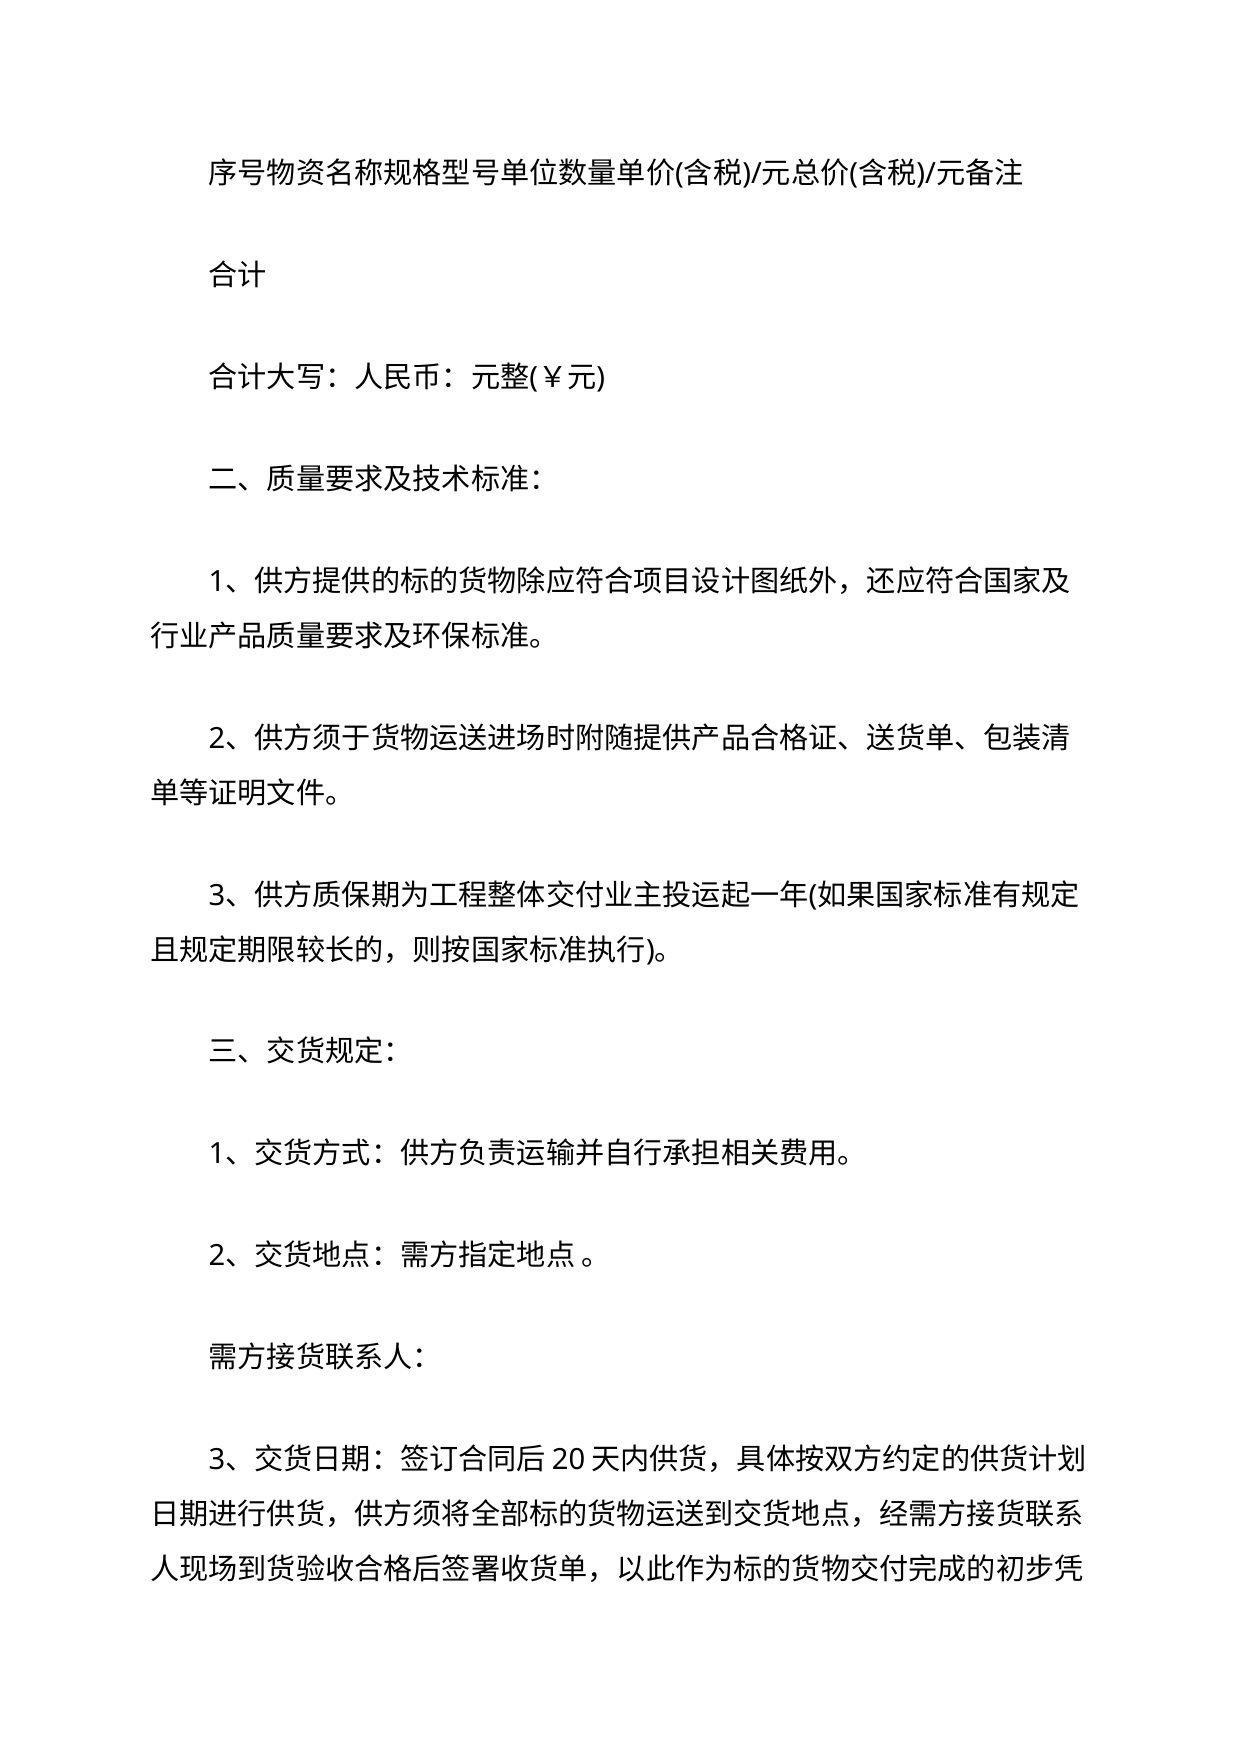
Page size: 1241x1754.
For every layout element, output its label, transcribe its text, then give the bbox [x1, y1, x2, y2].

text 三、交货规定： [150, 1028, 1090, 1070]
text 需方接货联系人： [150, 1334, 1090, 1376]
text 合计 [150, 252, 1090, 294]
text 2、供方须于货物运送进场时附随提供产品合格证、送货单、包装清单等证明文件。 [150, 714, 1090, 812]
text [150, 1436, 1090, 1588]
text 3、供方质保期为工程整体交付业主投运起一年(如果国家标准有规定且规定期限较长的，则按国家标准执行)。 [150, 871, 1090, 968]
text 二、质量要求及技术标准： [150, 456, 1090, 498]
text 1、供方提供的标的货物除应符合项目设计图纸外，还应符合国家及行业产品质量要求及环保标准。 [150, 557, 1090, 655]
text 合计大写：人民币：元整(￥元) [150, 354, 1090, 396]
text 2、交货地点：需方指定地点 。 [150, 1232, 1090, 1274]
text 序号物资名称规格型号单位数量单价(含税)/元总价(含税)/元备注 [150, 150, 1090, 192]
text 1、交货方式：供方负责运输并自行承担相关费用。 [150, 1130, 1090, 1172]
